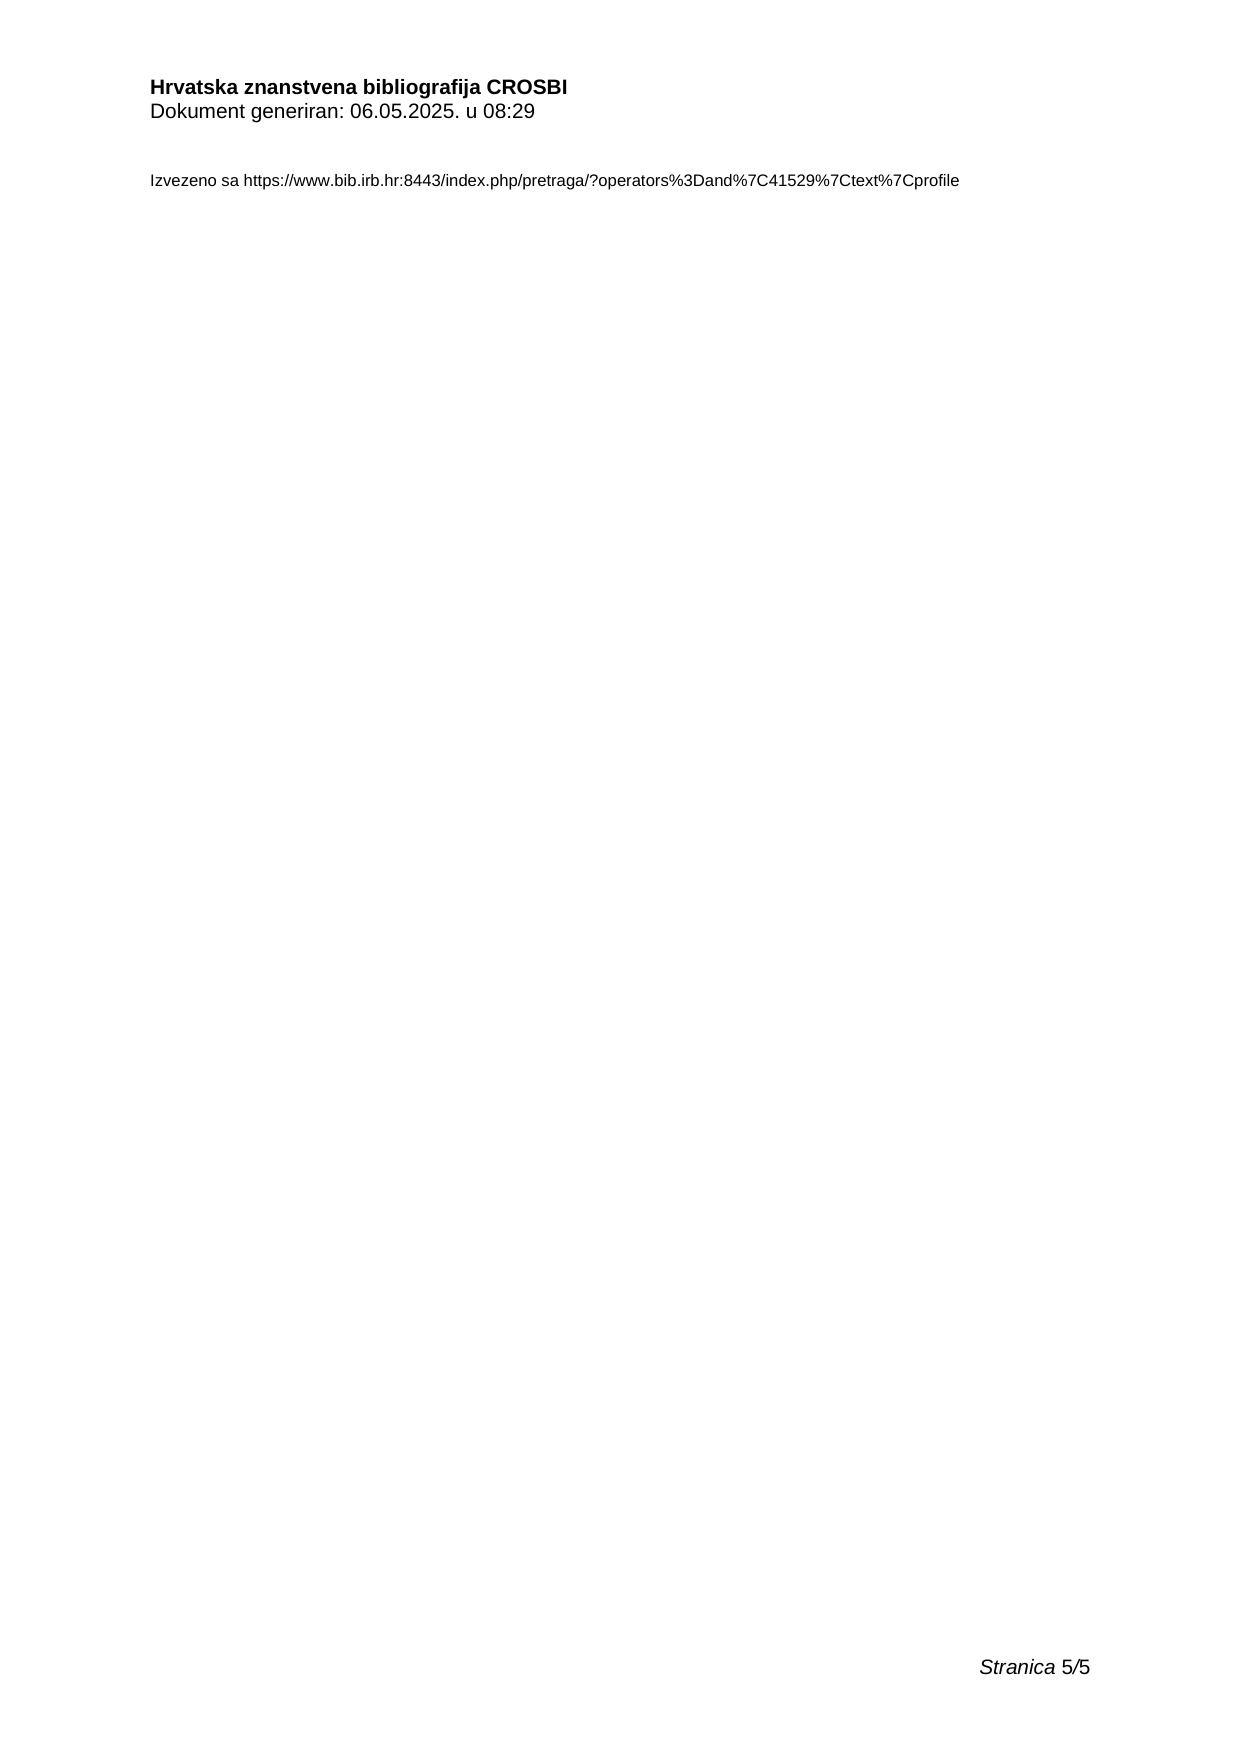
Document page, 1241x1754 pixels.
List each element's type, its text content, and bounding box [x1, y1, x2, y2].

text Izvezeno sa https://www.bib.irb.hr:8443/index.php/pretraga/?operators%3Dand%7C41529%7Ctext%7Cprofile [150, 171, 1090, 190]
